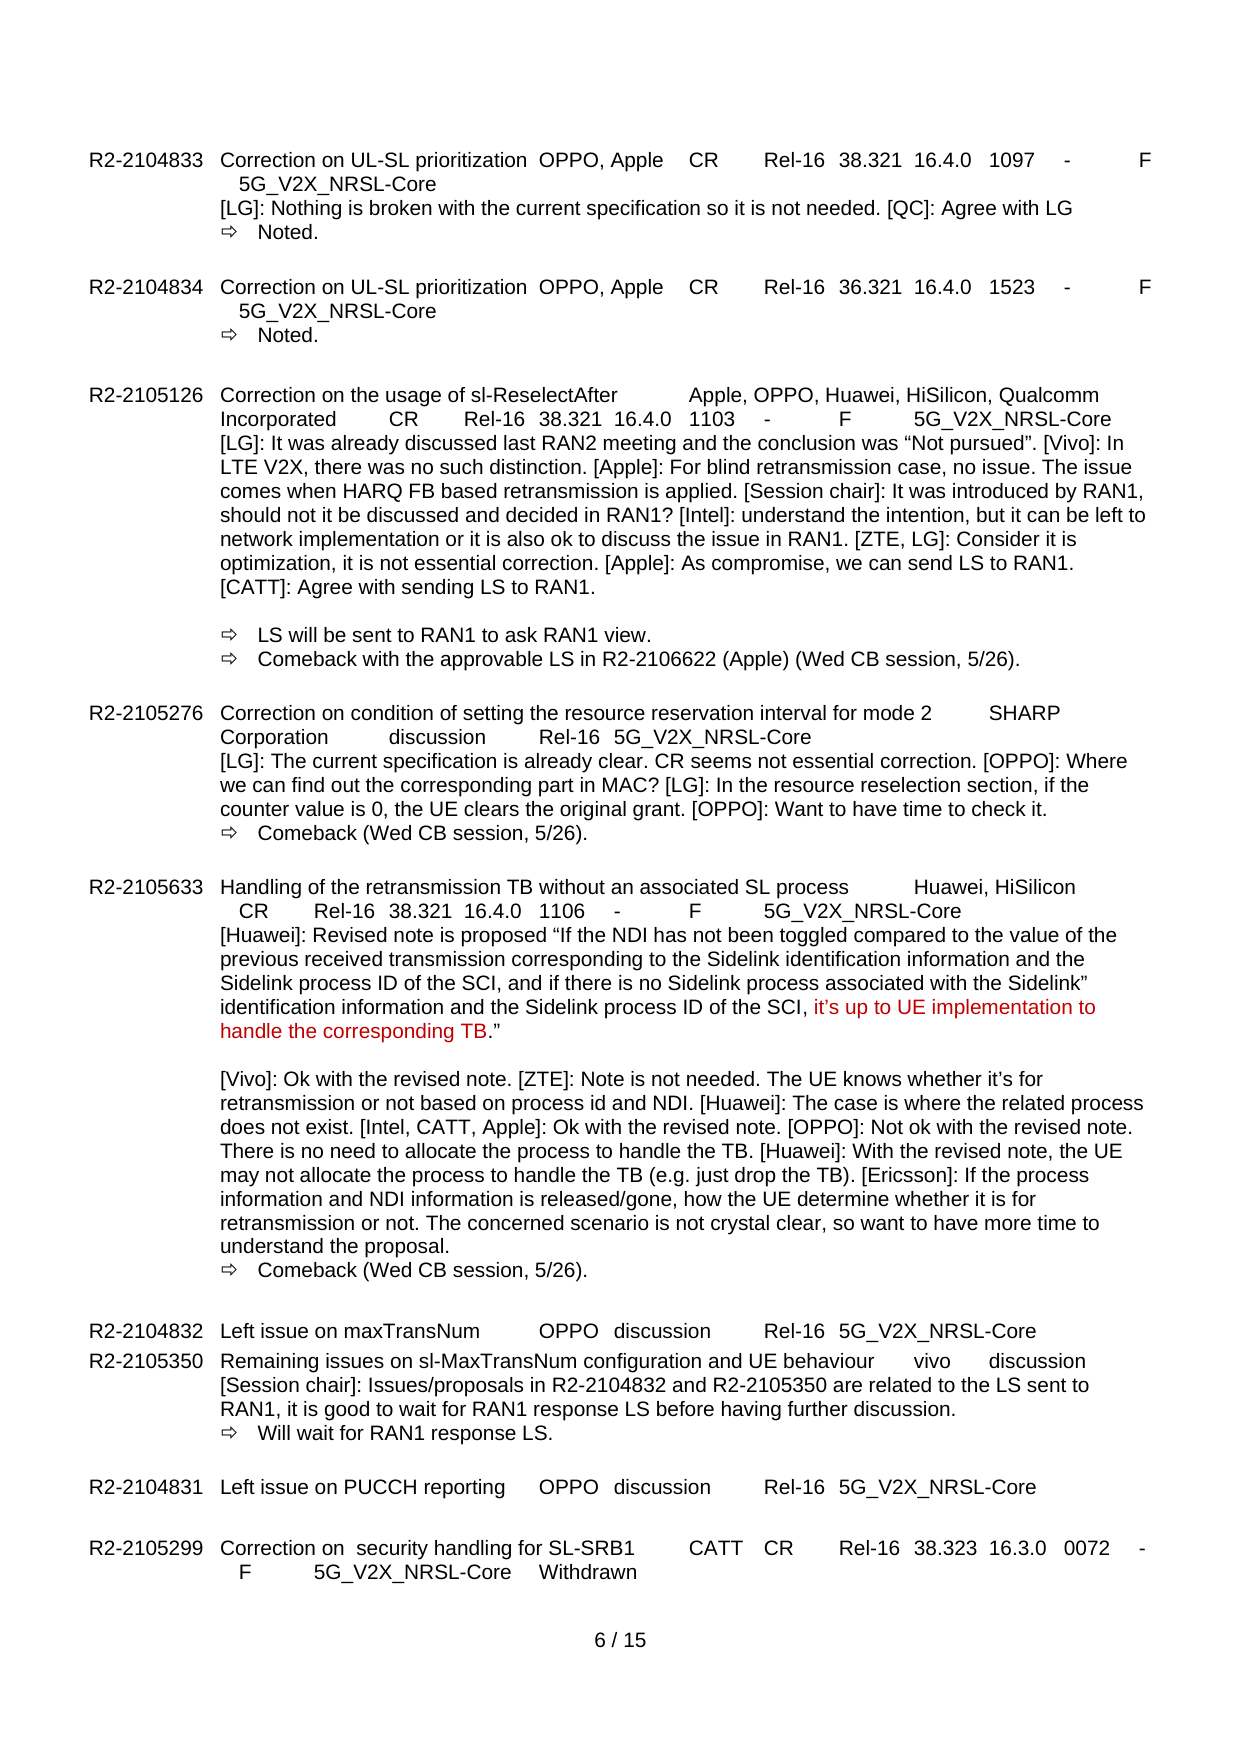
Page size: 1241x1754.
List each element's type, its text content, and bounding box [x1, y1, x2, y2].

list Comeback with the approvable LS in R2-2106622 (Apple) (Wed CB session, 5/26). [220, 647, 1152, 671]
text [Session chair]: Issues/proposals in R2-2104832 and R2-2105350 are related to the LS sent to RAN1, it is good to wait for RAN1 response LS before having further discussion. [220, 1373, 1152, 1421]
list Noted. [220, 220, 1152, 244]
list LS will be sent to RAN1 to ask RAN1 view. [220, 622, 1152, 647]
list Noted. [220, 322, 1152, 346]
list Comeback (Wed CB session, 5/26). [220, 821, 1152, 845]
title R2-2105276 Correction on condition of setting the resource reservation interval for mode 2 SHARP Corporation discussion Rel-16 5G_V2X_NRSL-Core [89, 701, 1152, 749]
text [Vivo]: Ok with the revised note. [ZTE]: Note is not needed. The UE knows whether it’s for retransmission or not based on process id and NDI. [Huawei]: The case is where the related process does not exist. [Intel, CATT, Apple]: Ok with the revised note. [OPPO]: Not ok with the revised note. There is no need to allocate the process to handle the TB. [Huawei]: With the revised note, the UE may not allocate the process to handle the TB (e.g. just drop the TB). [Ericsson]: If the process information and NDI information is released/gone, how the UE determine whether it is for retransmission or not. The concerned scenario is not crystal clear, so want to have more time to understand the proposal. [220, 1067, 1152, 1258]
title R2-2105126 Correction on the usage of sl-ReselectAfter Apple, OPPO, Huawei, HiSilicon, Qualcomm Incorporated CR Rel-16 38.321 16.4.0 1103 - F 5G_V2X_NRSL-Core [89, 383, 1152, 431]
title R2-2104834 Correction on UL-SL prioritization OPPO, Apple CR Rel-16 36.321 16.4.0 1523 - F 5G_V2X_NRSL-Core [89, 274, 1152, 322]
title R2-2105633 Handling of the retransmission TB without an associated SL process Huawei, HiSilicon CR Rel-16 38.321 16.4.0 1106 - F 5G_V2X_NRSL-Core [89, 875, 1152, 923]
list Comeback (Wed CB session, 5/26). [220, 1258, 1152, 1282]
text [LG]: It was already discussed last RAN2 meeting and the conclusion was “Not pursued”. [Vivo]: In LTE V2X, there was no such distinction. [Apple]: For blind retransmission case, no issue. The issue comes when HARQ FB based retransmission is applied. [Session chair]: It was introduced by RAN1, should not it be discussed and decided in RAN1? [Intel]: understand the intention, but it can be left to network implementation or it is also ok to discuss the issue in RAN1. [ZTE, LG]: Consider it is optimization, it is not essential correction. [Apple]: As compromise, we can send LS to RAN1. [CATT]: Agree with sending LS to RAN1. [220, 431, 1152, 598]
title R2-2105350 Remaining issues on sl-MaxTransNum configuration and UE behaviour vivo discussion [89, 1349, 1152, 1373]
title R2-2104833 Correction on UL-SL prioritization OPPO, Apple CR Rel-16 38.321 16.4.0 1097 - F 5G_V2X_NRSL-Core [89, 148, 1152, 196]
title R2-2104831 Left issue on PUCCH reporting OPPO discussion Rel-16 5G_V2X_NRSL-Core [89, 1475, 1152, 1499]
title R2-2105299 Correction on security handling for SL-SRB1 CATT CR Rel-16 38.323 16.3.0 0072 - F 5G_V2X_NRSL-Core Withdrawn [89, 1536, 1152, 1583]
text [LG]: Nothing is broken with the current specification so it is not needed. [QC]: Agree with LG [220, 196, 1152, 220]
text [LG]: The current specification is already clear. CR seems not essential correction. [OPPO]: Where we can find out the corresponding part in MAC? [LG]: In the resource reselection section, if the counter value is 0, the UE clears the original grant. [OPPO]: Want to have time to check it. [220, 749, 1152, 821]
title R2-2104832 Left issue on maxTransNum OPPO discussion Rel-16 5G_V2X_NRSL-Core [89, 1319, 1152, 1343]
text [Huawei]: Revised note is proposed “If the NDI has not been toggled compared to the value of the previous received transmission corresponding to the Sidelink identification information and the Sidelink process ID of the SCI, and if there is no Sidelink process associated with the Sidelink” identification information and the Sidelink process ID of the SCI, it’s up to UE implementation to handle the corresponding TB.” [220, 923, 1152, 1043]
list Will wait for RAN1 response LS. [220, 1421, 1152, 1445]
